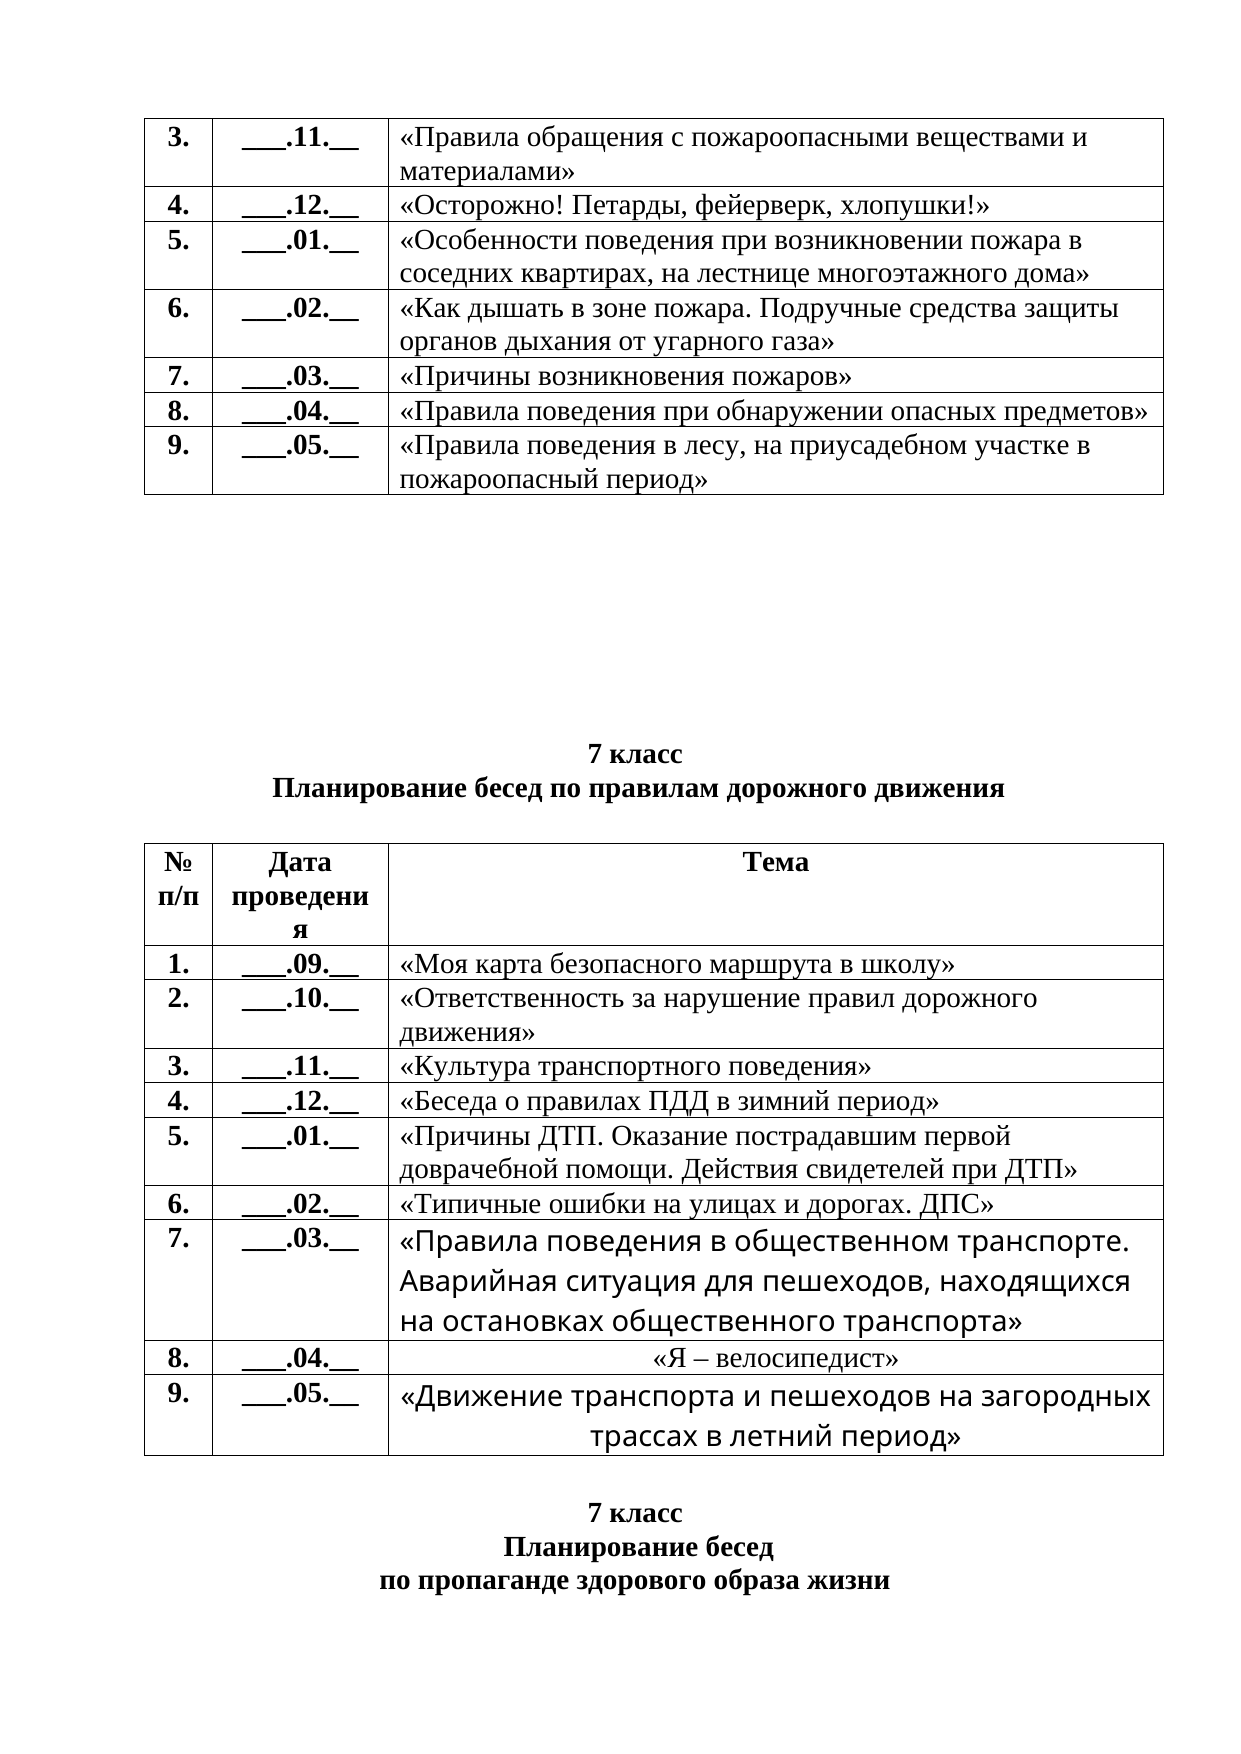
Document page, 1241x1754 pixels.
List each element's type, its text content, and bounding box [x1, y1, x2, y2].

table_cell ___.11.__ [213, 1049, 388, 1082]
table_cell «Правила обращения с пожароопасными веществами и материалами» [389, 119, 1163, 186]
table_cell «Особенности поведения при возникновении пожара в соседних квартирах, на лестнице многоэтажного дома» [389, 222, 1163, 289]
table_header Дата проведения [213, 844, 388, 945]
table_cell «Моя карта безопасного маршрута в школу» [389, 946, 1163, 979]
table_cell «Движение транспорта и пешеходов на загородных трассах в летний период» [389, 1375, 590, 1454]
table_cell 3. [145, 1049, 212, 1082]
table_cell ___.05.__ [213, 1375, 388, 1454]
table_cell 6. [145, 1186, 212, 1219]
table_header Тема [389, 844, 1163, 945]
table_cell 3. [145, 119, 212, 186]
table_cell 6. [145, 290, 212, 357]
table_cell «Ответственность за нарушение правил дорожного движения» [389, 980, 1163, 1047]
table_cell 4. [145, 187, 212, 221]
table_cell 2. [145, 980, 212, 1047]
table_cell «Культура транспортного поведения» [389, 1049, 1163, 1082]
table_cell 9. [145, 427, 212, 494]
table_cell ___.09.__ [213, 946, 388, 979]
table_cell ___.02.__ [213, 1186, 388, 1219]
table_cell «Типичные ошибки на улицах и дорогах. ДПС» [389, 1186, 1163, 1219]
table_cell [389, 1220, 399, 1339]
table_header № п/п [145, 844, 212, 945]
text 7 класс [118, 1495, 1152, 1529]
table_cell ___.11.__ [213, 119, 388, 186]
table_cell «Правила поведения при обнаружении опасных предметов» [389, 393, 1163, 426]
table_cell 8. [145, 393, 212, 426]
table_cell ___.12.__ [213, 1083, 388, 1117]
table_cell ___.03.__ [213, 358, 388, 392]
table_cell ___.02.__ [213, 290, 388, 357]
table_cell ___.01.__ [213, 222, 388, 289]
table_cell ___.10.__ [213, 980, 388, 1047]
table_cell ___.03.__ [213, 1220, 388, 1339]
table_cell ___.12.__ [213, 187, 388, 221]
table_cell 9. [145, 1375, 212, 1454]
table_cell 8. [145, 1341, 212, 1374]
text 7 класс [118, 736, 1152, 770]
table_cell «Правила поведения в общественном транспорте. Аварийная ситуация для пешеходов, находящихся на остановках общественного транспорта» [1023, 1220, 1163, 1339]
table_cell ___.04.__ [213, 1341, 388, 1374]
table_cell 5. [145, 222, 212, 289]
table_cell «Беседа о правилах ПДД в зимний период» [389, 1083, 1163, 1117]
table_cell ___.01.__ [213, 1118, 388, 1185]
table_cell «Правила поведения в лесу, на приусадебном участке в пожароопасный период» [389, 427, 1163, 494]
table_cell 4. [145, 1083, 212, 1117]
table_cell ___.05.__ [213, 427, 388, 494]
table_cell «Причины ДТП. Оказание пострадавшим первой доврачебной помощи. Действия свидетелей при ДТП» [389, 1118, 1163, 1185]
text Планирование бесед [118, 1529, 1152, 1562]
table_cell «Причины возникновения пожаров» [389, 358, 1163, 392]
table_cell 7. [145, 358, 212, 392]
table_cell 7. [145, 1220, 212, 1339]
table_cell «Как дышать в зоне пожара. Подручные средства защиты органов дыхания от угарного газа» [389, 290, 1163, 357]
table_cell «Я – велосипедист» [389, 1341, 1163, 1374]
table_cell «Осторожно! Петарды, фейерверк, хлопушки!» [389, 187, 1163, 221]
table_cell ___.04.__ [213, 393, 388, 426]
table_cell 5. [145, 1118, 212, 1185]
table_cell «Движение транспорта и пешеходов на загородных трассах в летний период» [962, 1375, 1163, 1454]
text по пропаганде здорового образа жизни [118, 1562, 1152, 1596]
text Планирование бесед по правилам дорожного движения [118, 770, 1152, 803]
table_cell 1. [145, 946, 212, 979]
